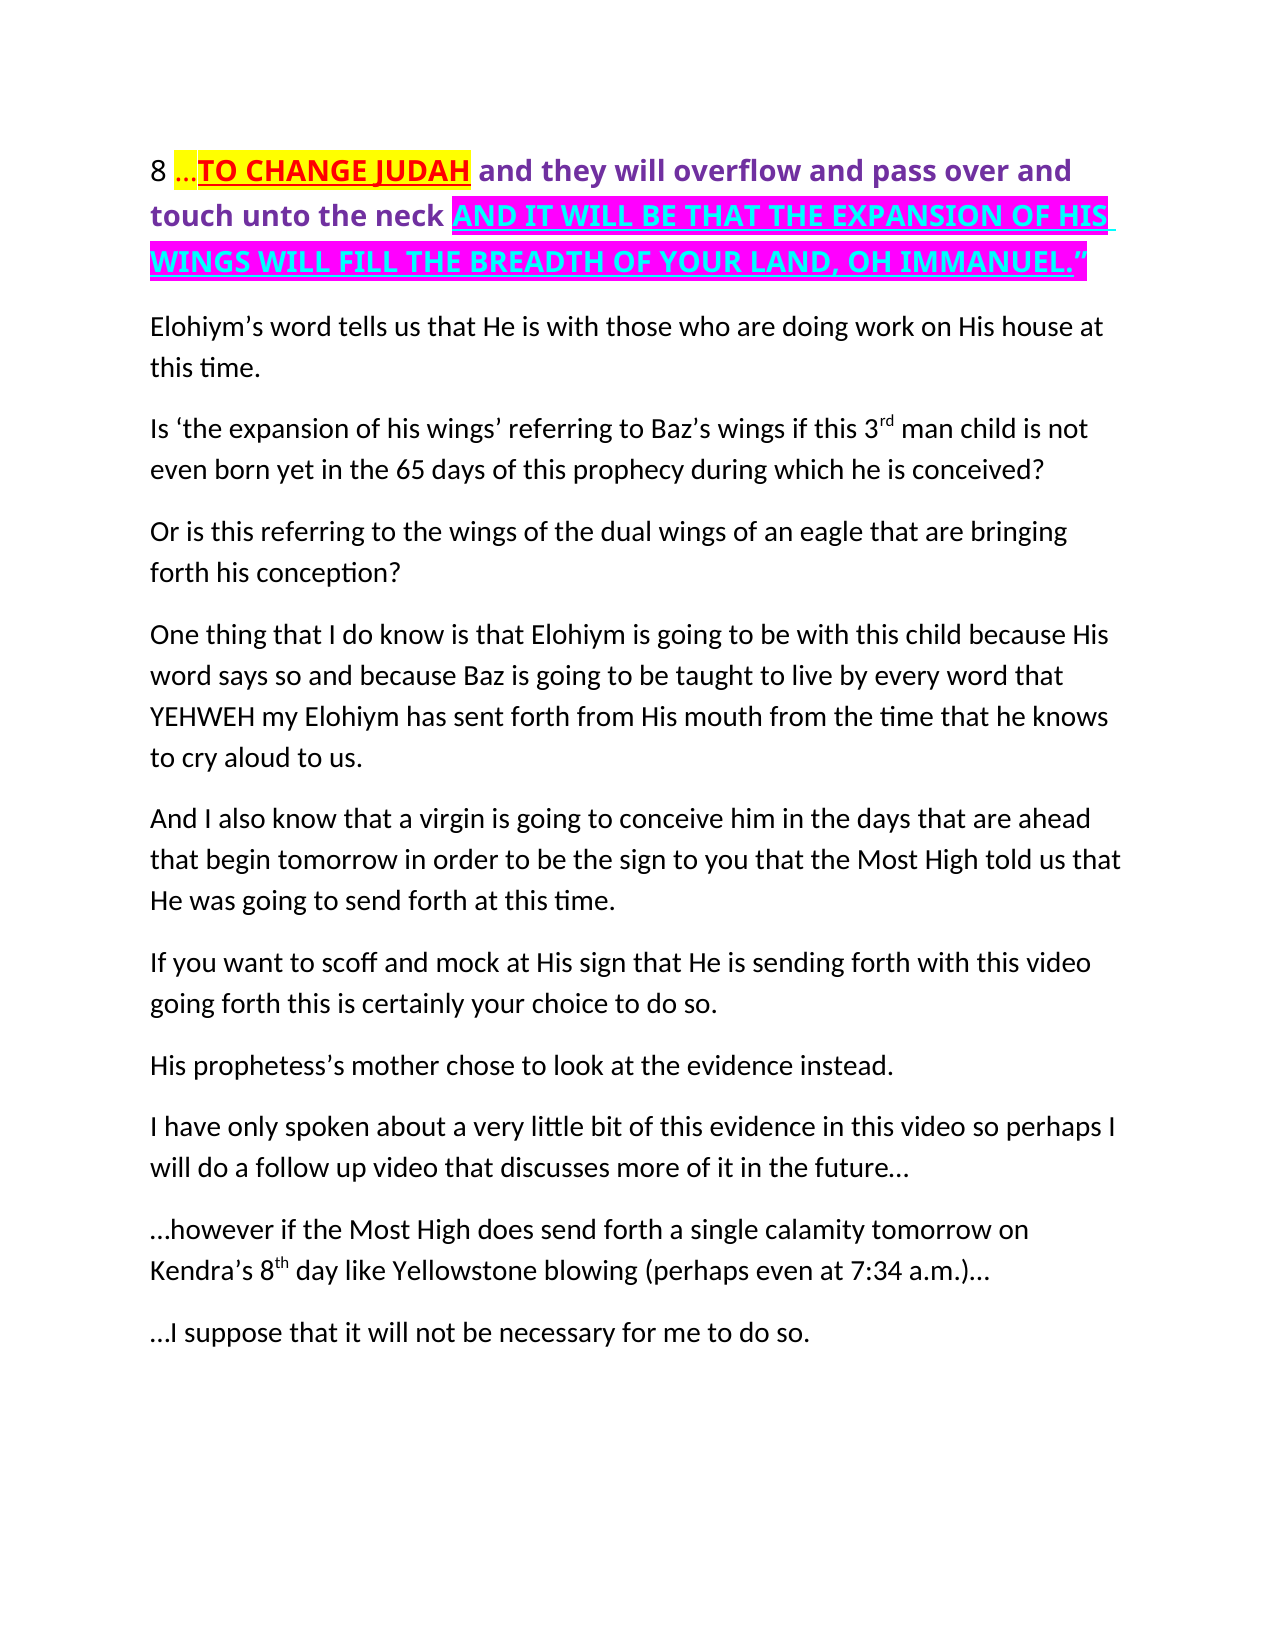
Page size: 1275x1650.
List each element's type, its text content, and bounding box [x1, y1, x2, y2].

text And I also know that a virgin is going to conceive him in the days that are ahead that begin tomorrow in order to be the sign to you that the Most High told us that He was going to send forth at this time. [150, 800, 1125, 918]
text Is ‘the expansion of his wings’ referring to Baz’s wings if this 3rd man child is not even born yet in the 65 days of this prophecy during which he is conceived? [150, 410, 1125, 487]
text …I suppose that it will not be necessary for me to do so. [150, 1314, 1125, 1349]
text Elohiym’s word tells us that He is with those who are doing work on His house at this time. [150, 308, 1125, 384]
text 8 …TO CHANGE JUDAH and they will overflow and pass over and touch unto the neck AND IT WILL BE THAT THE EXPANSION OF HIS WINGS WILL FILL THE BREADTH OF YOUR LAND, OH IMMANUEL.” [150, 150, 1125, 281]
text If you want to scoff and mock at His sign that He is sending forth with this video going forth this is certainly your choice to do so. [150, 944, 1125, 1021]
text One thing that I do know is that Elohiym is going to be with this child because His word says so and because Baz is going to be taught to live by every word that YEHWEH my Elohiym has sent forth from His mouth from the time that he knows to cry aloud to us. [150, 616, 1125, 774]
text I have only spoken about a very little bit of this evidence in this video so perhaps I will do a follow up video that discusses more of it in the future… [150, 1108, 1125, 1185]
text …however if the Most High does send forth a single calamity tomorrow on Kendra’s 8th day like Yellowstone blowing (perhaps even at 7:34 a.m.)… [150, 1211, 1125, 1288]
text His prophetess’s mother chose to look at the evidence instead. [150, 1047, 1125, 1082]
text Or is this referring to the wings of the dual wings of an eagle that are bringing forth his conception? [150, 513, 1125, 590]
